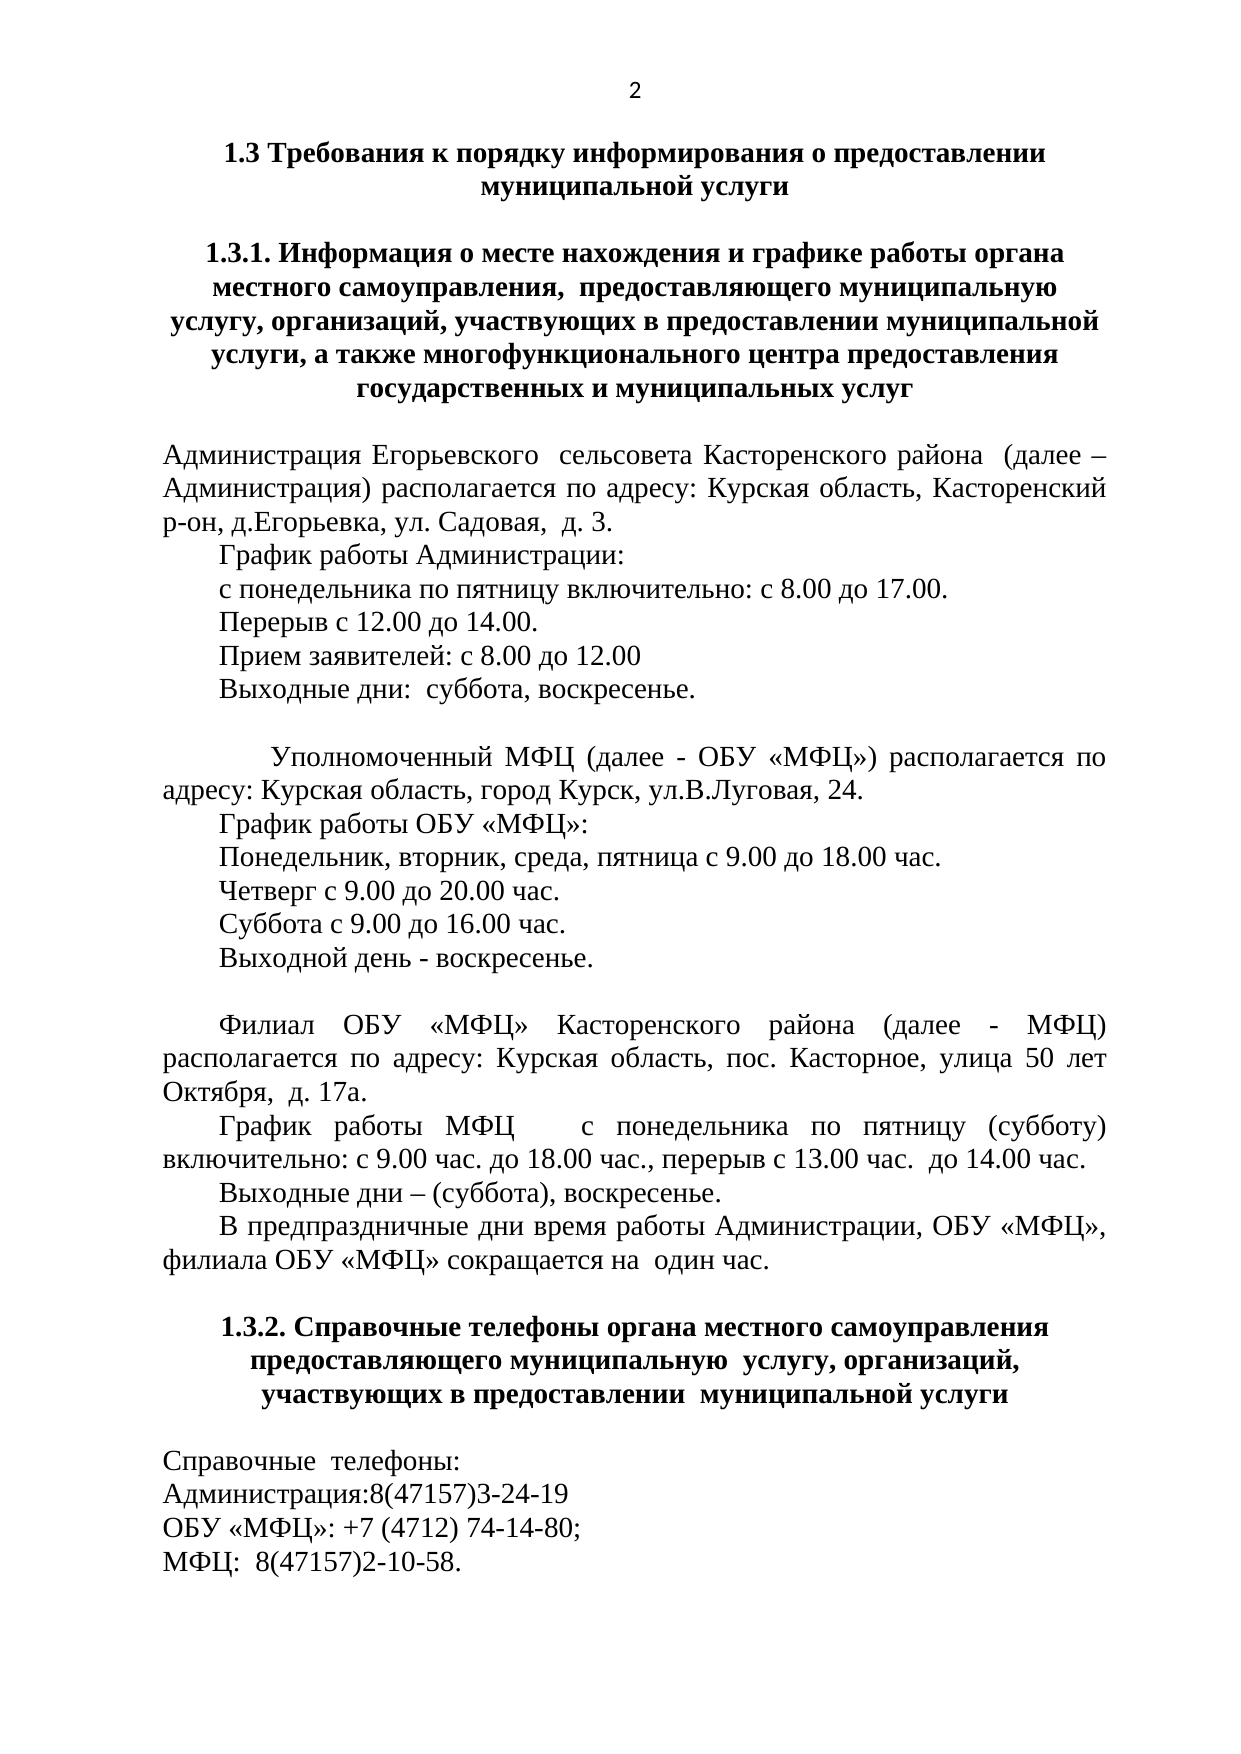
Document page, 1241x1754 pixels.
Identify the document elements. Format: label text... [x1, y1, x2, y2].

text 1.3 Требования к порядку информирования о предоставлении муниципальной услуги [162, 135, 1107, 202]
text Прием заявителей: с 8.00 до 12.00 [162, 638, 1107, 672]
text Выходные дни: суббота, воскресенье. [162, 672, 1107, 705]
text Уполномоченный МФЦ (далее - ОБУ «МФЦ») располагается по адресу: Курская область, город Курск, ул.В.Луговая, 24. [162, 739, 1107, 806]
text Администрация Егорьевского сельсовета Касторенского района (далее – Администрация) располагается по адресу: Курская область, Касторенский р-он, д.Егорьевка, ул. Садовая, д. 3. [162, 437, 1107, 537]
text В предпраздничные дни время работы Администрации, ОБУ «МФЦ», филиала ОБУ «МФЦ» сокращается на один час. [162, 1208, 1107, 1275]
text График работы МФЦ с понедельника по пятницу (субботу) включительно: с 9.00 час. до 18.00 час., перерыв с 13.00 час. до 14.00 час. [162, 1108, 1107, 1175]
text График работы Администрации: [162, 537, 1107, 571]
text Справочные телефоны: [162, 1443, 1107, 1477]
text Выходные дни – (суббота), воскресенье. [162, 1175, 1107, 1208]
text с понедельника по пятницу включительно: с 8.00 до 17.00. [162, 571, 1107, 604]
text Администрация:8(47157)3-24-19 [162, 1477, 1107, 1510]
text 1.3.1. Информация о месте нахождения и графике работы органа местного самоуправления, предоставляющего муниципальную услугу, организаций, участвующих в предоставлении муниципальной услуги, а также многофункционального центра предоставления государственных и муниципальных услуг [162, 236, 1107, 403]
text Понедельник, вторник, среда, пятница с 9.00 до 18.00 час. [162, 839, 1107, 873]
text МФЦ: 8(47157)2-10-58. [162, 1544, 1107, 1577]
text ОБУ «МФЦ»: +7 (4712) 74-14-80; [162, 1510, 1107, 1544]
text График работы ОБУ «МФЦ»: [162, 806, 1107, 839]
text Перерыв с 12.00 до 14.00. [162, 604, 1107, 638]
text Филиал ОБУ «МФЦ» Касторенского района (далее - МФЦ) располагается по адресу: Курская область, пос. Касторное, улица 50 лет Октября, д. 17а. [162, 1007, 1107, 1108]
text 1.3.2. Справочные телефоны органа местного самоуправления предоставляющего муниципальную услугу, организаций, участвующих в предоставлении муниципальной услуги [162, 1309, 1107, 1409]
text Суббота с 9.00 до 16.00 час. [162, 906, 1107, 940]
text Выходной день - воскресенье. [162, 940, 1107, 973]
text Четверг с 9.00 до 20.00 час. [162, 873, 1107, 906]
